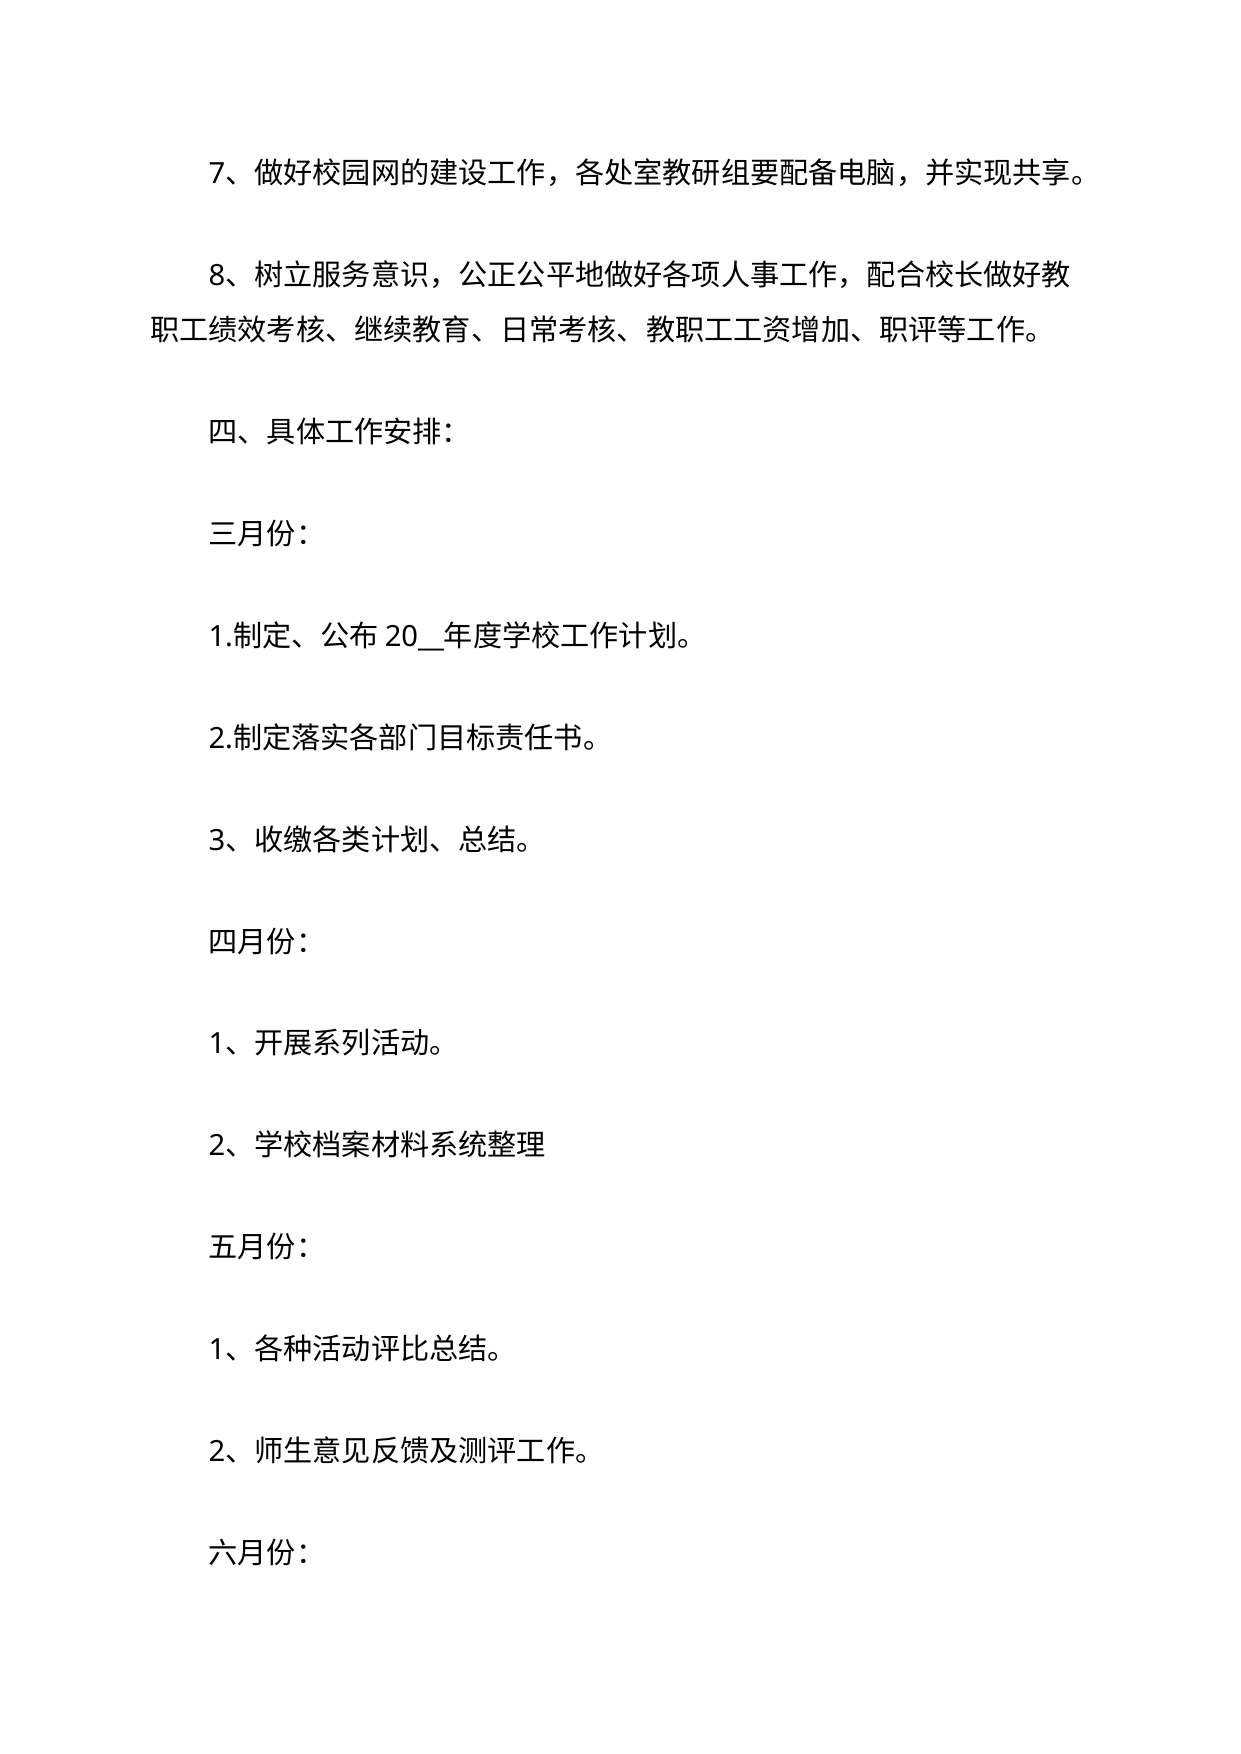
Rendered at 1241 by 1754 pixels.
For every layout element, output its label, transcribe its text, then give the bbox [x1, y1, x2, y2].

text 3、收缴各类计划、总结。 [150, 816, 1090, 859]
text 7、做好校园网的建设工作，各处室教研组要配备电脑，并实现共享。 [150, 150, 1090, 192]
text 五月份： [150, 1224, 1090, 1266]
text 2、师生意见反馈及测评工作。 [150, 1428, 1090, 1470]
text 8、树立服务意识，公正公平地做好各项人事工作，配合校长做好教职工绩效考核、继续教育、日常考核、教职工工资增加、职评等工作。 [150, 252, 1090, 349]
text 1、各种活动评比总结。 [150, 1326, 1090, 1368]
text 六月份： [150, 1530, 1090, 1572]
text 四、具体工作安排： [150, 409, 1090, 451]
text 2、学校档案材料系统整理 [150, 1122, 1090, 1164]
text 1.制定、公布20__年度学校工作计划。 [150, 612, 1090, 655]
text 2.制定落实各部门目标责任书。 [150, 714, 1090, 757]
text 1、开展系列活动。 [150, 1020, 1090, 1062]
text 三月份： [150, 511, 1090, 553]
text 四月份： [150, 918, 1090, 961]
